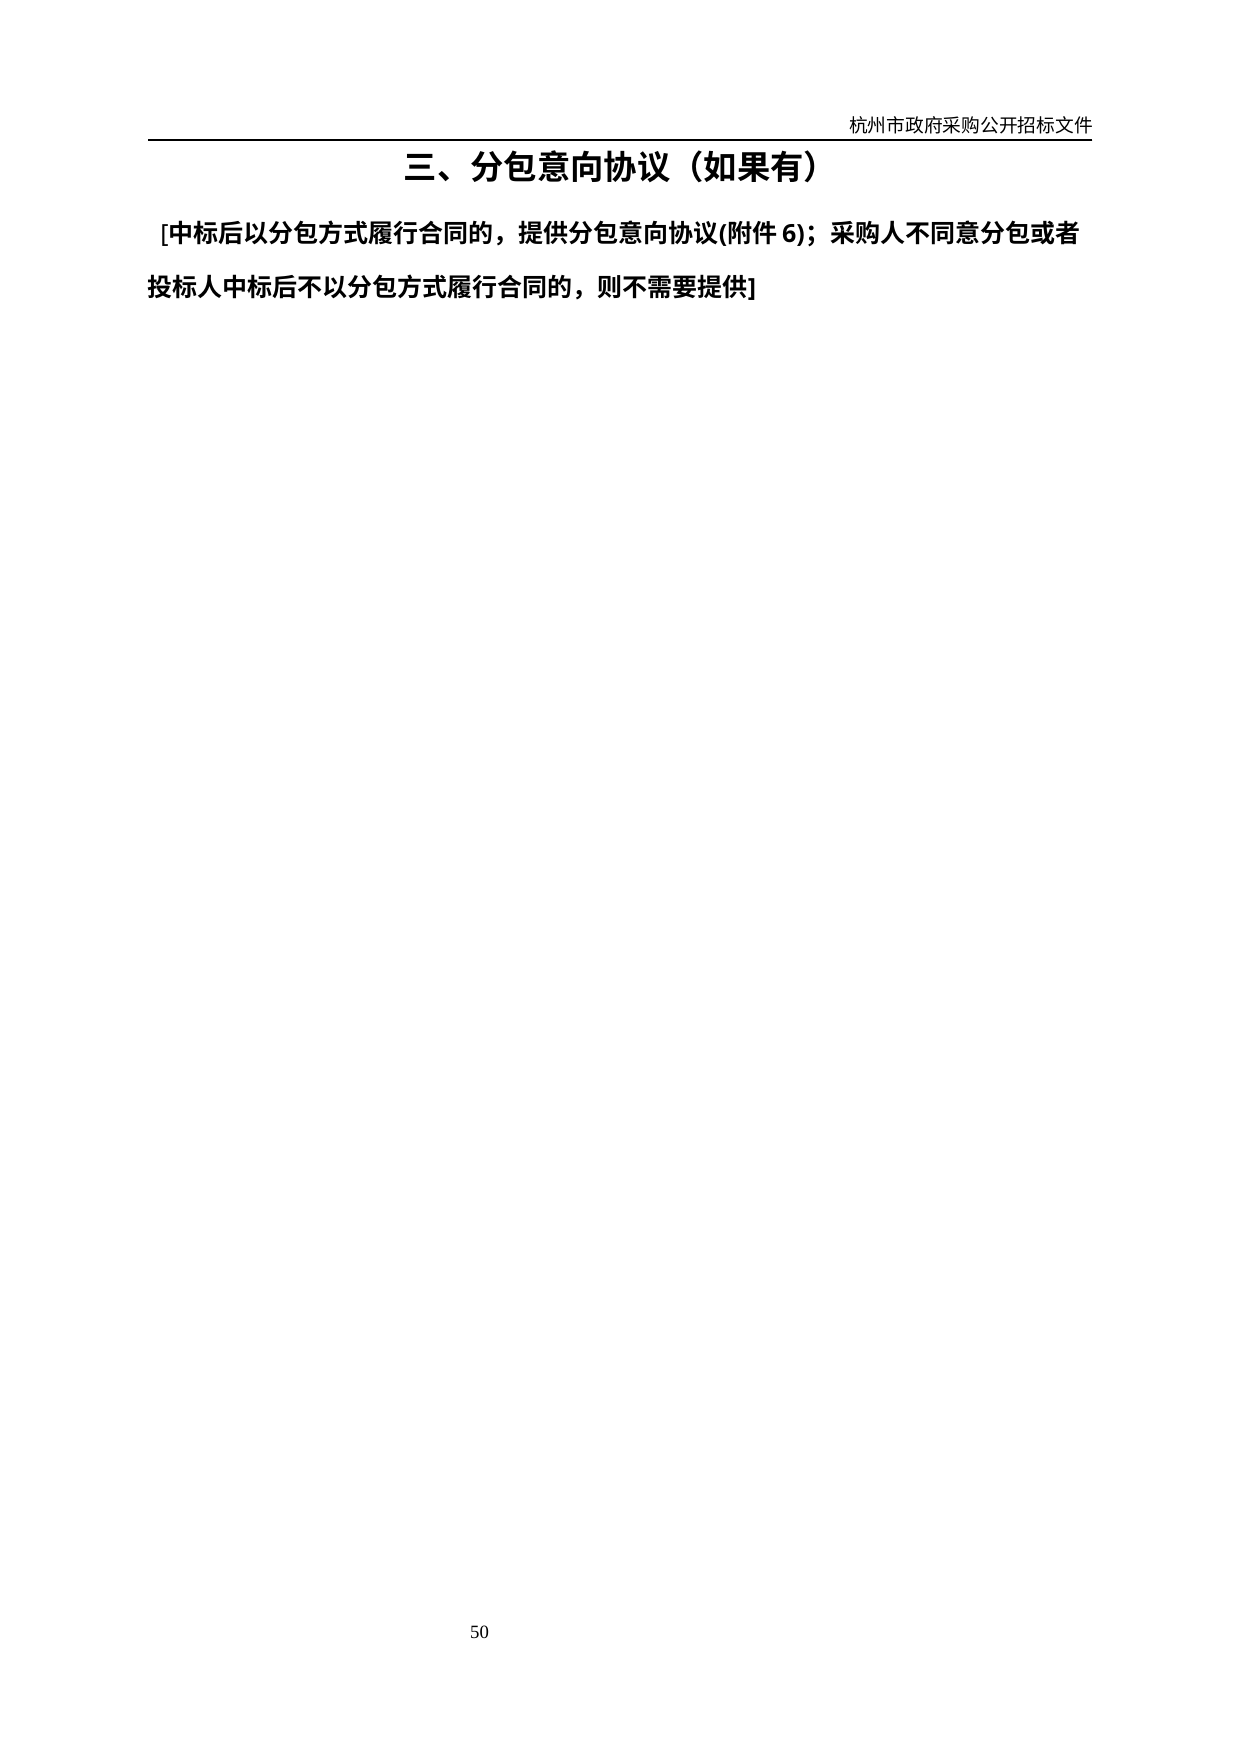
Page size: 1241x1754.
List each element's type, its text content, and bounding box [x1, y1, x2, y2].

text [中标后以分包方式履行合同的，提供分包意向协议(附件6)；采购人不同意分包或者投标人中标后不以分包方式履行合同的，则不需要提供] [148, 213, 1092, 304]
text 三、分包意向协议（如果有） [148, 141, 1092, 189]
